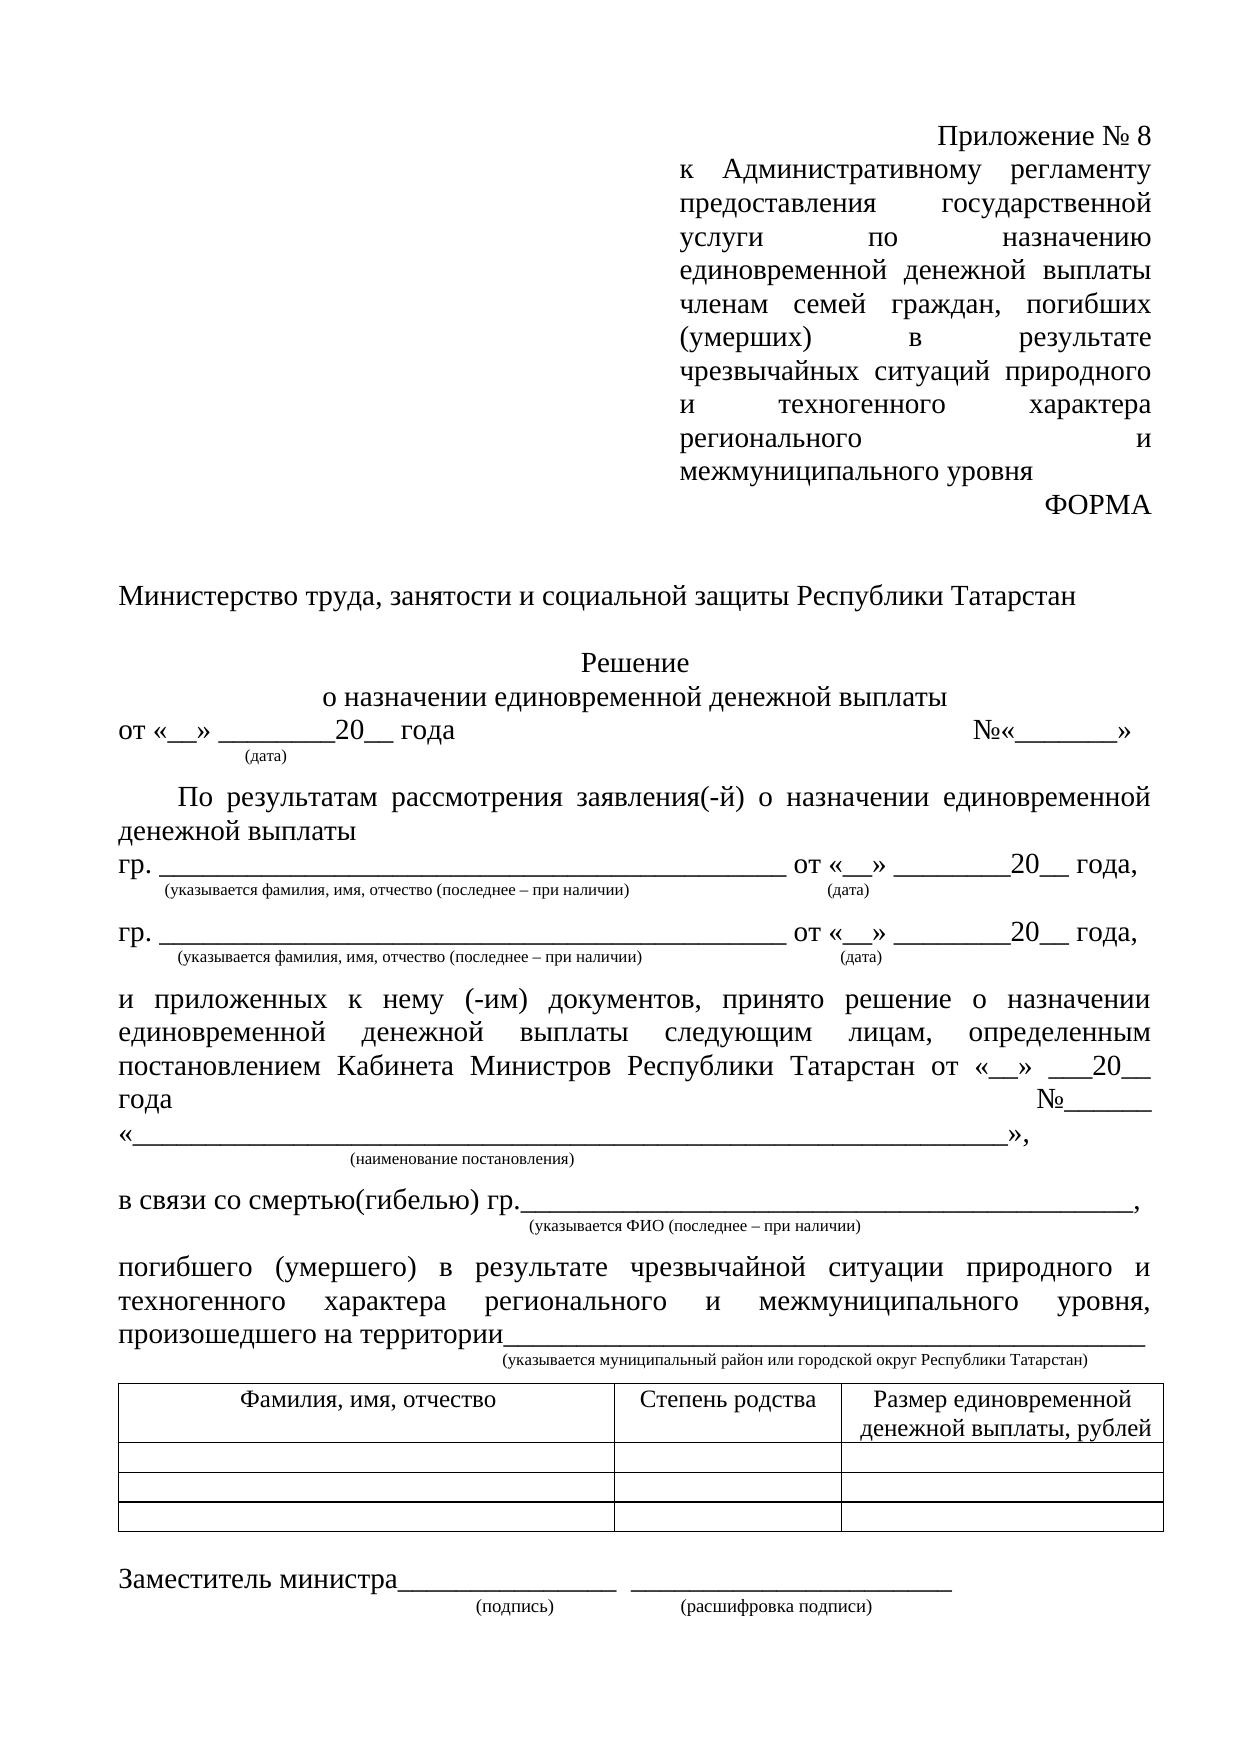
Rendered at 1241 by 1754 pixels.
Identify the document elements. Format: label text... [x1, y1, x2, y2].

text в связи со смертью(гибелью) гр.__________________________________________, [118, 1182, 1152, 1216]
text (наименование постановления) [118, 1148, 1152, 1182]
text (подпись) (расшифровка подписи) [118, 1594, 1152, 1616]
text Приложение № 8 [118, 118, 1152, 152]
text ФОРМА [118, 487, 1152, 521]
text Заместитель министра_______________ ______________________ [118, 1561, 1152, 1594]
text Министерство труда, занятости и социальной защиты Республики Татарстан [118, 578, 1152, 612]
table_header Размер единовременной денежной выплаты, рублей [842, 1384, 1163, 1442]
table_cell [842, 1443, 1163, 1472]
text (указывается муниципальный район или городской округ Республики Татарстан) [118, 1350, 1152, 1383]
table_cell [842, 1473, 1163, 1501]
text и приложенных к нему (-им) документов, принято решение о назначении единовременной денежной выплаты следующим лицам, определенным постановлением Кабинета Министров Республики Татарстан от «__» ___20__ года №______ «____________________________________________________________», [118, 981, 1152, 1148]
text погибшего (умершего) в результате чрезвычайной ситуации природного и техногенного характера регионального и межмуниципального уровня, произошедшего на территории____________________________________________ [118, 1249, 1152, 1350]
text Решение [118, 645, 1152, 679]
table_cell [615, 1443, 841, 1472]
text от «__» ________20__ года №«_______» [118, 712, 1152, 746]
table_cell [119, 1473, 614, 1501]
text (дата) [118, 746, 1152, 779]
table_cell [842, 1503, 1163, 1531]
text По результатам рассмотрения заявления(-й) о назначении единовременной денежной выплаты [118, 779, 1152, 847]
table_cell [615, 1473, 841, 1501]
table_cell [119, 1503, 614, 1531]
text к Административному регламенту предоставления государственной услуги по назначению единовременной денежной выплаты членам семей граждан, погибших (умерших) в результате чрезвычайных ситуаций природного и техногенного характера регионального и межмуниципального уровня [679, 152, 1152, 487]
table_cell [615, 1503, 841, 1531]
table_header Степень родства [615, 1384, 841, 1442]
table_header Фамилия, имя, отчество [119, 1384, 614, 1442]
text (указывается ФИО (последнее – при наличии) [118, 1216, 1152, 1249]
text о назначении единовременной денежной выплаты [118, 679, 1152, 712]
text (указывается фамилия, имя, отчество (последнее – при наличии) (дата) [118, 947, 1152, 981]
table_cell [119, 1443, 614, 1472]
text гр. ___________________________________________ от «__» ________20__ года, [118, 914, 1152, 947]
text гр. ___________________________________________ от «__» ________20__ года, [118, 847, 1152, 880]
text (указывается фамилия, имя, отчество (последнее – при наличии) (дата) [118, 880, 1152, 914]
